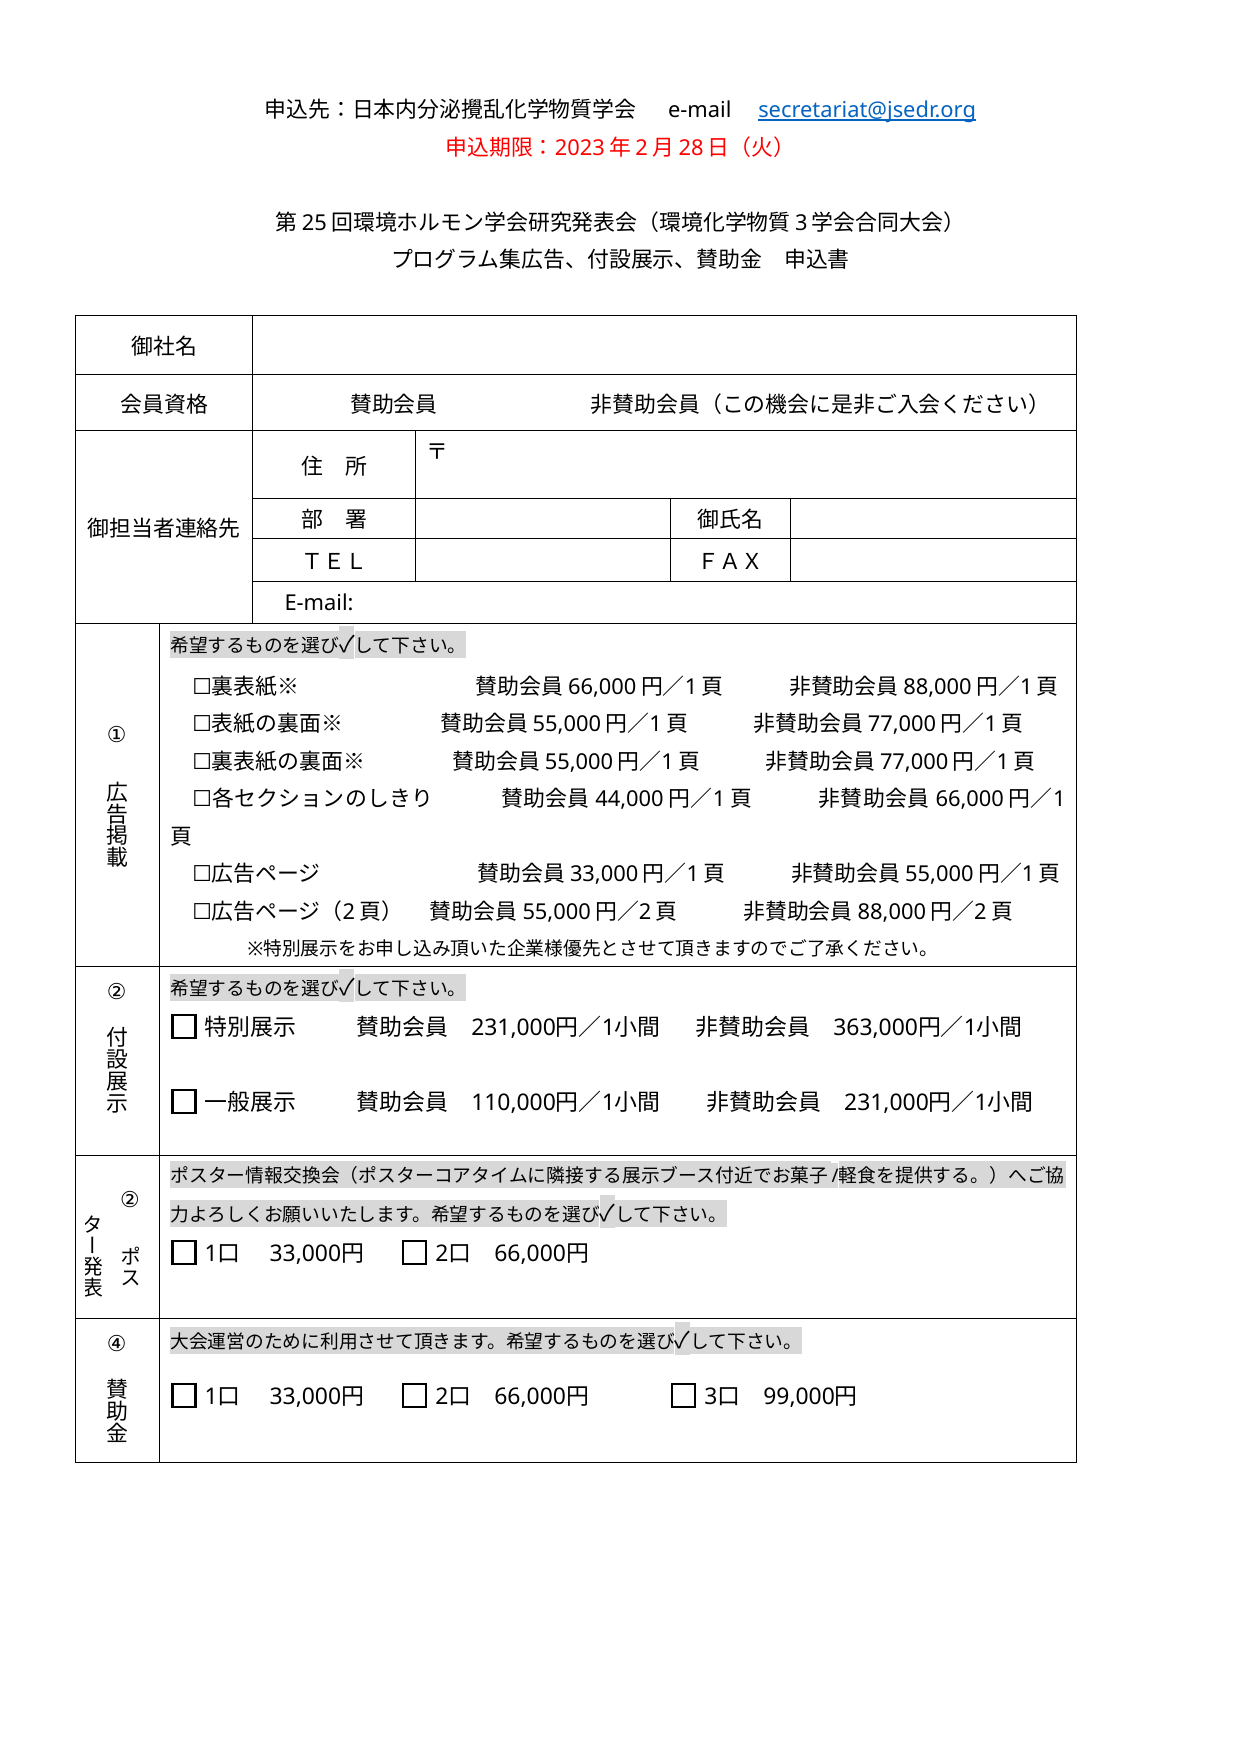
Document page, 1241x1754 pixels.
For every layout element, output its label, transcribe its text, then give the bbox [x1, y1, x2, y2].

table_cell 御氏名 [671, 499, 790, 538]
table_cell [791, 539, 1076, 581]
table_cell 賛助会員 非賛助会員（この機会に是非ご入会ください） [253, 375, 1076, 430]
table_cell ポスター発表協力金 [76, 1156, 159, 1318]
table_cell 部 署 [253, 499, 415, 538]
table_header [253, 316, 1076, 374]
table_cell 会員資格 [76, 375, 252, 430]
table_cell [791, 499, 1076, 538]
text 申込期限：2023年2月28日（火） [75, 127, 1165, 164]
table_cell 住 所 [253, 431, 415, 497]
table_cell [416, 539, 670, 581]
table_cell 〒 [416, 431, 1076, 497]
table_cell ポスター情報交換会（ポスターコアタイムに隣接する展示ブース付近でお菓子/軽食を提供する。）へご協力よろしくお願いいたします。希望するものを選び✓して下さい。 [160, 1156, 1076, 1318]
text 申込先：日本内分泌攪乱化学物質学会 e-mail secretariat@jsedr.org [75, 89, 1165, 127]
table_cell [416, 499, 670, 538]
text プログラム集広告、付設展示、賛助金 申込書 [75, 239, 1165, 277]
table_cell 希望するものを選び✓して下さい。 裏表紙※ 賛助会員 66,000円／1頁 非賛助会員 88,000円／1頁 表紙の裏面※ 賛助会員 55,000円／1頁 非賛助会員 77,000円／1頁 裏表紙の裏面※ 賛助会員 55,000円／1頁 非賛助会員 77,000円／1頁 各セクションのしきり 賛助会員 44,000円／1頁 非賛助会員 66,000円／1頁 広告ページ 賛助会員 33,000円／1頁 非賛助会員 55,000円／1頁 広告ページ（2頁） 賛助会員 55,000円／2頁 非賛助会員 88,000円／2頁 ※特別展示をお申し込み頂いた企業様優先とさせて頂きますのでご了承ください。 [160, 624, 1076, 966]
table_cell ② 付設展示 [76, 967, 159, 1154]
table_cell ④ 賛助金 [76, 1319, 159, 1462]
table_cell 希望するものを選び✓して下さい。 [160, 967, 1076, 1154]
table_cell ＴＥＬ [253, 539, 415, 581]
table_header 御社名 [76, 316, 252, 374]
table_cell 広告掲載 [76, 624, 159, 966]
table_cell 御担当者連絡先 [76, 431, 252, 623]
text 第25回環境ホルモン学会研究発表会（環境化学物質3学会合同大会） [75, 202, 1165, 239]
table_cell E-mail: [253, 582, 1076, 623]
table_cell 大会運営のために利用させて頂きます。希望するものを選び✓して下さい。 [160, 1319, 1076, 1462]
table_cell ＦＡＸ [671, 539, 790, 581]
